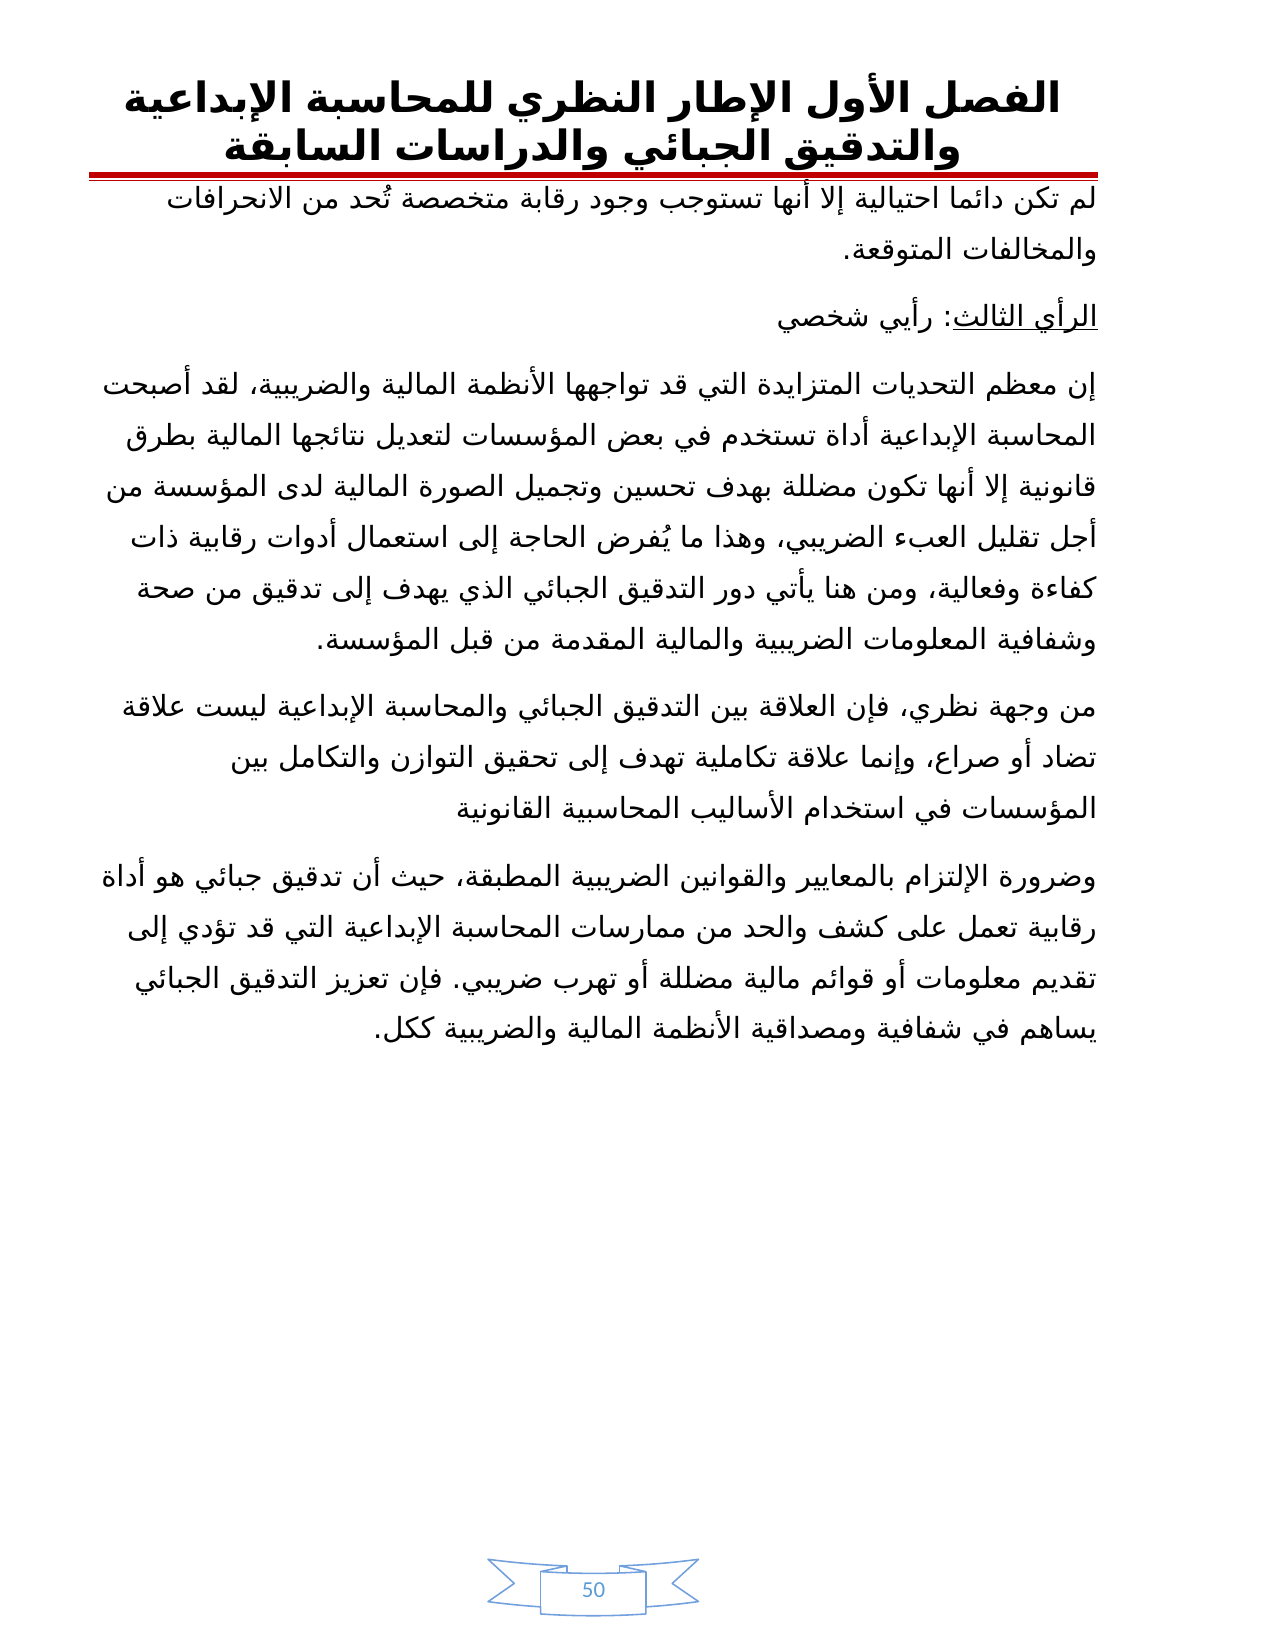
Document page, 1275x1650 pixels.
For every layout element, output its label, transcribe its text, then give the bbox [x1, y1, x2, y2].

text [89, 181, 1098, 266]
text إن معظم التحديات المتزايدة التي قد تواجهها الأنظمة المالية والضريبية، لقد أصبحت المحاسبة الإبداعية أداة تستخدم في بعض المؤسسات لتعديل نتائجها المالية بطرق قانونية إلا أنها تكون مضللة بهدف تحسين وتجميل الصورة المالية لدى المؤسسة من أجل تقليل العبء الضريبي، وهذا ما يُفرض الحاجة إلى استعمال أدوات رقابية ذات كفاءة وفعالية، ومن هنا يأتي دور التدقيق الجبائي الذي يهدف إلى تدقيق من صحة وشفافية المعلومات الضريبية والمالية المقدمة من قبل المؤسسة. [89, 367, 1098, 656]
text من وجهة نظري، فإن العلاقة بين التدقيق الجبائي والمحاسبة الإبداعية ليست علاقة تضاد أو صراع، وإنما علاقة تكاملية تهدف إلى تحقيق التوازن والتكامل بين المؤسسات في استخدام الأساليب المحاسبية القانونية [89, 689, 1098, 825]
text الرأي الثالث: رأيي شخصي [89, 300, 1098, 334]
text وضرورة الإلتزام بالمعايير والقوانين الضريبية المطبقة، حيث أن تدقيق جبائي هو أداة رقابية تعمل على كشف والحد من ممارسات المحاسبة الإبداعية التي قد تؤدي إلى تقديم معلومات أو قوائم مالية مضللة أو تهرب ضريبي. فإن تعزيز التدقيق الجبائي يساهم في شفافية ومصداقية الأنظمة المالية والضريبية ككل. [89, 859, 1098, 1046]
